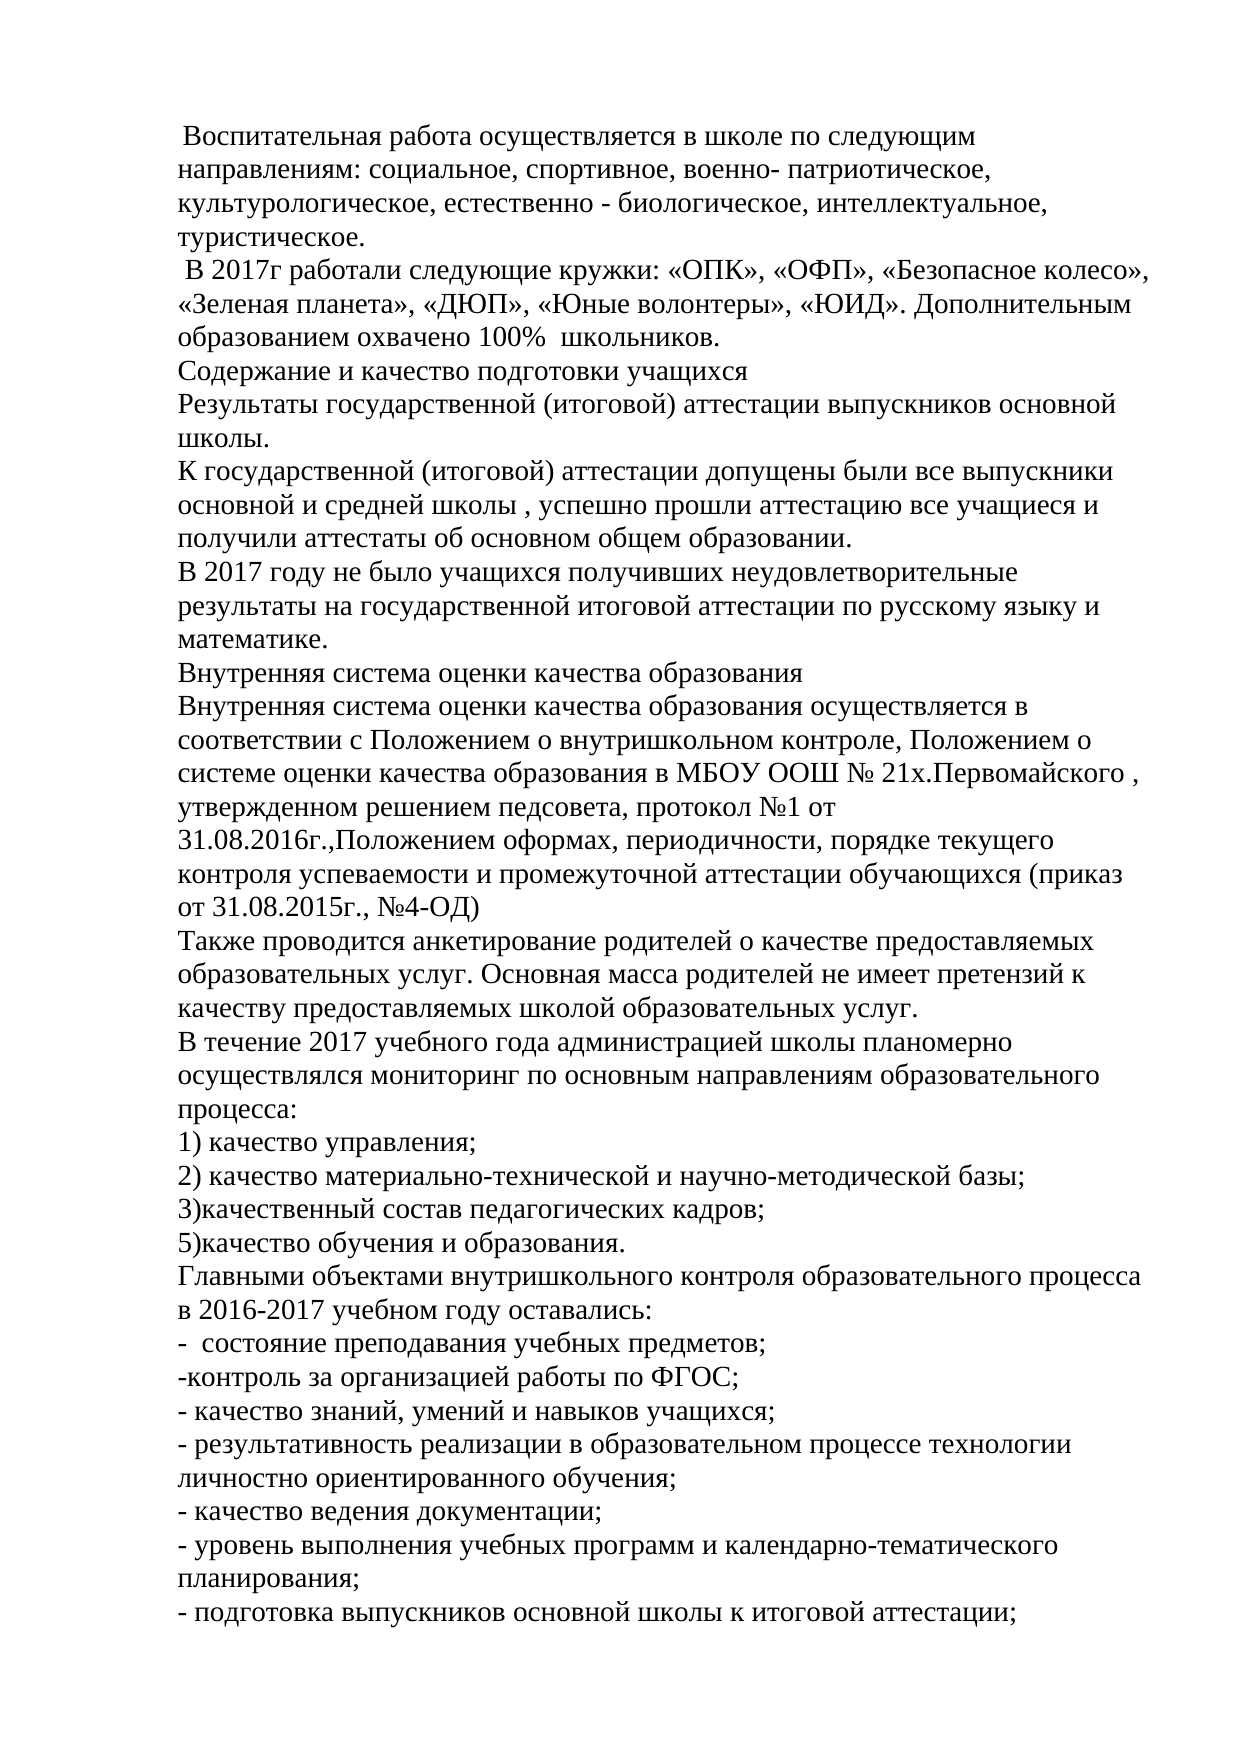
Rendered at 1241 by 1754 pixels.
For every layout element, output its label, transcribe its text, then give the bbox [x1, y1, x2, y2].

text В течение 2017 учебного года администрацией школы планомерно осуществлялся мониторинг по основным направлениям образовательного процесса: [177, 1024, 1152, 1124]
text Также проводится анкетирование родителей о качестве предоставляемых образовательных услуг. Основная масса родителей не имеет претензий к качеству предоставляемых школой образовательных услуг. [177, 923, 1152, 1024]
text Внутренняя система оценки качества образования осуществляется в соответствии с Положением о внутришкольном контроле, Положением о системе оценки качества образования в МБОУ ООШ № 21х.Первомайского , утвержденном решением педсовета, протокол №1 от 31.08.2016г.,Положением оформах, периодичности, порядке текущего контроля успеваемости и промежуточной аттестации обучающихся (приказ от 31.08.2015г., №4-ОД) [177, 688, 1152, 923]
text 1) качество управления; [177, 1124, 1152, 1158]
text 2) качество материально-технической и научно-методической базы; [177, 1158, 1152, 1191]
text К государственной (итоговой) аттестации допущены были все выпускники основной и средней школы , успешно прошли аттестацию все учащиеся и получили аттестаты об основном общем образовании. [177, 453, 1152, 554]
text - уровень выполнения учебных программ и календарно-тематического планирования; [177, 1527, 1152, 1594]
text - результативность реализации в образовательном процессе технологии личностно ориентированного обучения; [177, 1426, 1152, 1493]
text Внутренняя система оценки качества образования [177, 655, 1152, 688]
text - качество ведения документации; [177, 1493, 1152, 1527]
text Содержание и качество подготовки учащихся [177, 353, 1152, 386]
text - подготовка выпускников основной школы к итоговой аттестации; [177, 1594, 1152, 1627]
text - качество знаний, умений и навыков учащихся; [177, 1393, 1152, 1426]
text В 2017г работали следующие кружки: «ОПК», «ОФП», «Безопасное колесо», «Зеленая планета», «ДЮП», «Юные волонтеры», «ЮИД». Дополнительным образованием охвачено 100% школьников. [177, 252, 1152, 353]
text Воспитательная работа осуществляется в школе по следующим направлениям: социальное, спортивное, военно- патриотическое, культурологическое, естественно - биологическое, интеллектуальное, туристическое. [177, 118, 1152, 252]
text В 2017 году не было учащихся получивших неудовлетворительные результаты на государственной итоговой аттестации по русскому языку и математике. [177, 554, 1152, 655]
text - состояние преподавания учебных предметов; [177, 1326, 1152, 1359]
text Главными объектами внутришкольного контроля образовательного процесса в 2016-2017 учебном году оставались: [177, 1258, 1152, 1326]
text Результаты государственной (итоговой) аттестации выпускников основной школы. [177, 386, 1152, 453]
text -контроль за организацией работы по ФГОС; [177, 1359, 1152, 1393]
text 3)качественный состав педагогических кадров; [177, 1191, 1152, 1225]
text 5)качество обучения и образования. [177, 1225, 1152, 1258]
